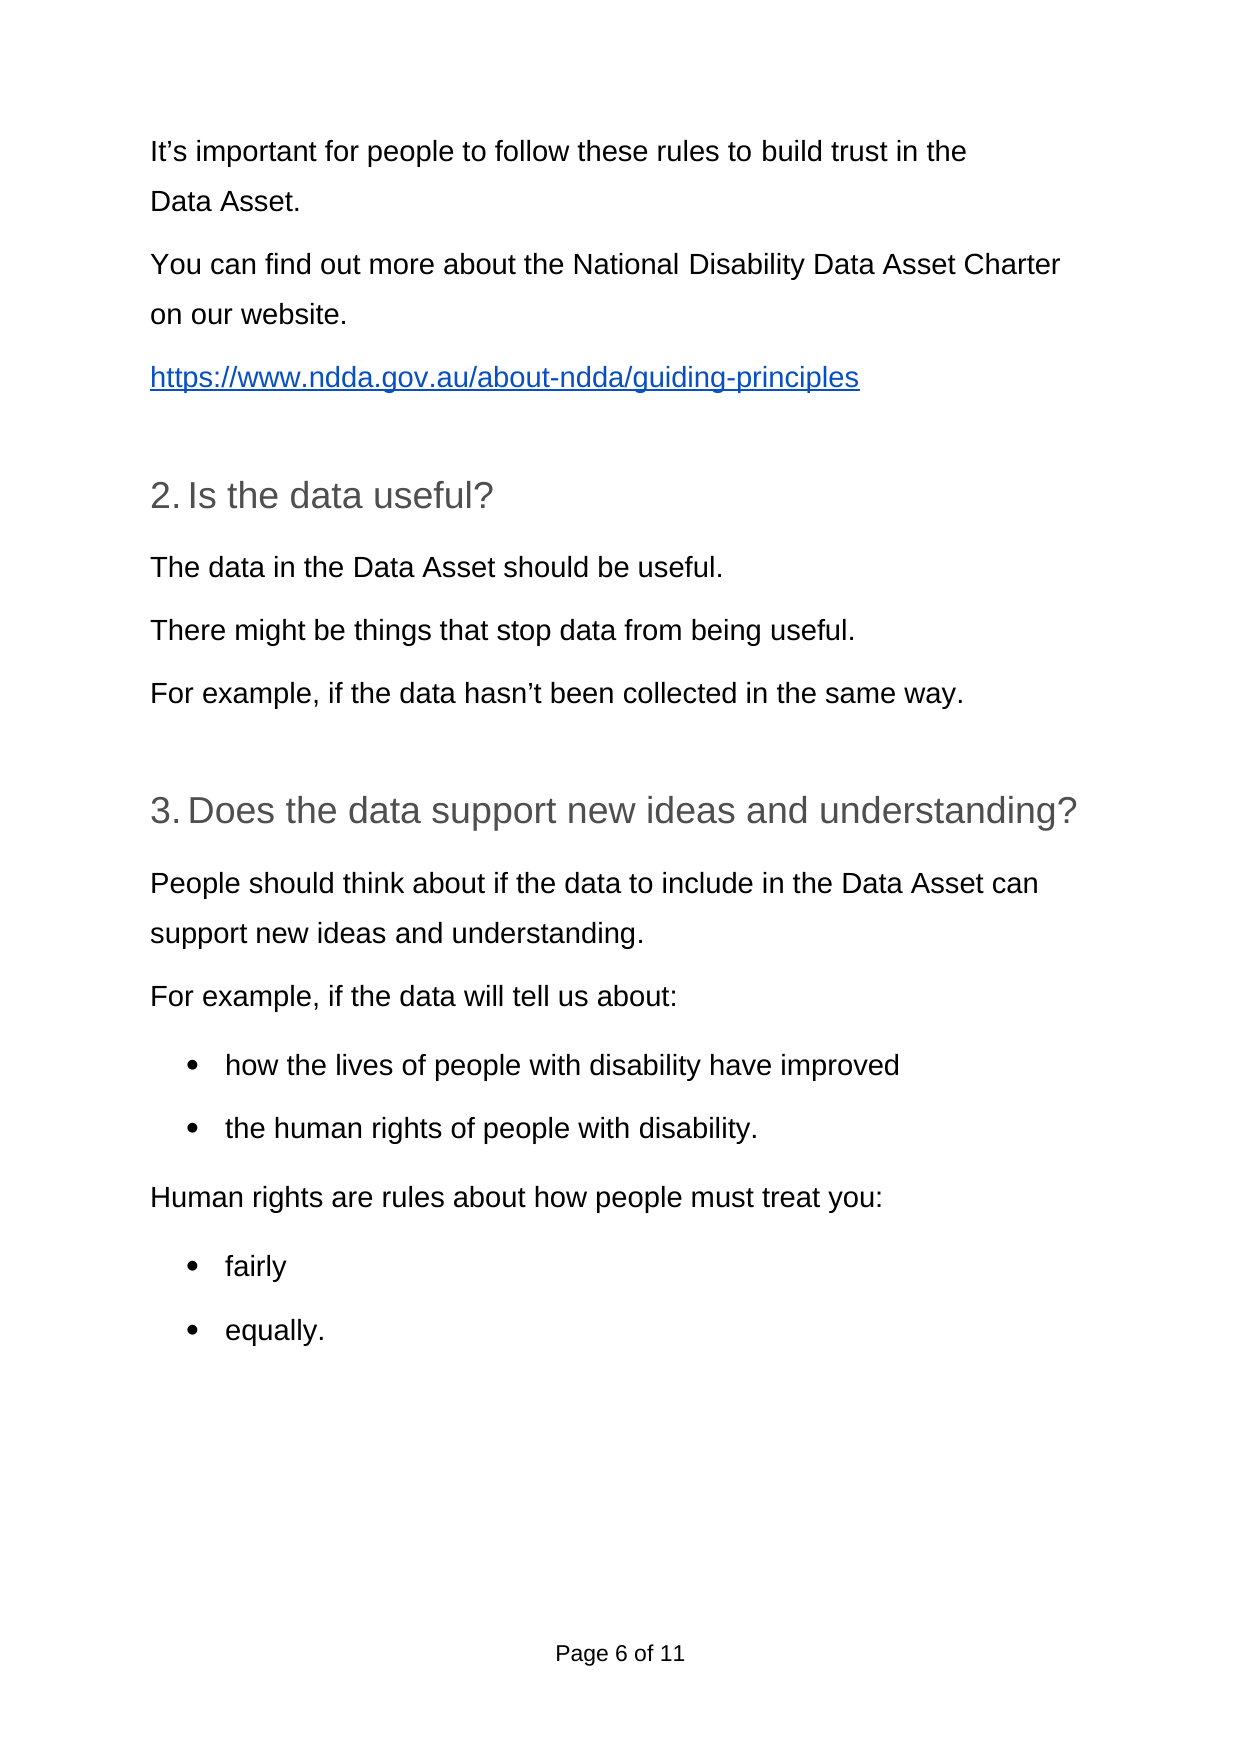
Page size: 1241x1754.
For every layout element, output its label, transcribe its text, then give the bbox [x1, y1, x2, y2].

text People should think about if the data to include in the Data Asset can support new ideas and understanding. [142, 862, 1098, 949]
text Human rights are rules about how people must treat you: [142, 1178, 1098, 1216]
subtitle Does the data support new ideas and understanding? [142, 785, 1098, 832]
text For example, if the data will tell us about: [142, 976, 1098, 1014]
text For example, if the data hasn’t been collected in the same way. [142, 672, 1098, 709]
text It’s important for people to follow these rules to build trust in the Data Asset. [142, 132, 1098, 218]
list how the lives of people with disability have improved [179, 1046, 1098, 1082]
text https://www.ndda.gov.au/about-ndda/guiding-principles [142, 357, 1098, 393]
list fairly [179, 1247, 1098, 1283]
text There might be things that stop data from being useful. [142, 610, 1098, 646]
text You can find out more about the National Disability Data Asset Charter on our website. [142, 244, 1098, 331]
subtitle Is the data useful? [142, 470, 1098, 516]
list the human rights of people with disability. [179, 1108, 1098, 1147]
text The data in the Data Asset should be useful. [142, 547, 1098, 583]
list equally. [179, 1309, 1098, 1348]
